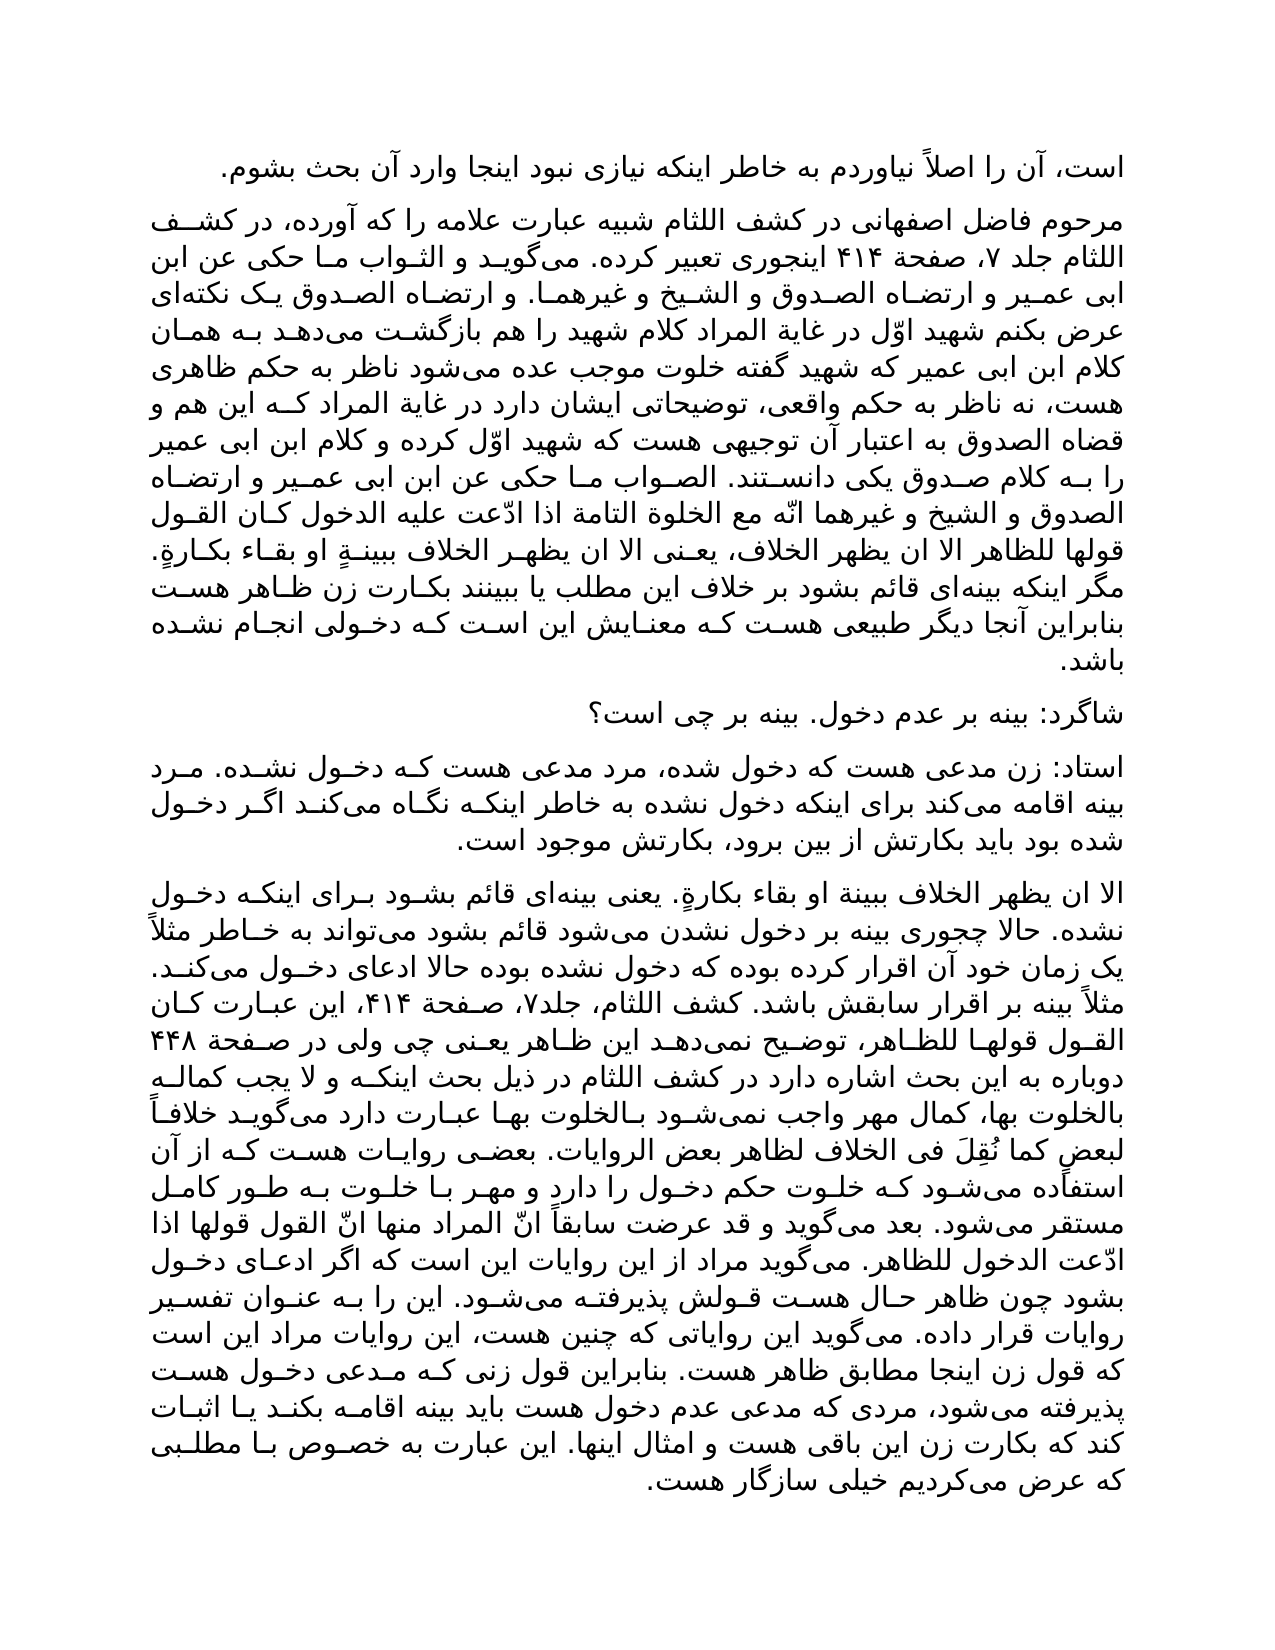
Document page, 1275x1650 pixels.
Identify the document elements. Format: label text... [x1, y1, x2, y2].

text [150, 150, 1125, 184]
text شاگرد: بینه بر عدم دخول. بینه بر چی است؟ [150, 697, 1125, 731]
text مرحوم فاضل اصفهانی در کشف اللثام شبیه عبارت علامه را که آورده، در کشف اللثام جلد ۷، صفحة ۴۱۴ اینجوری تعبیر کرده. می‌گوید و الثواب ما حکی عن ابن ابی عمیر و ارتضاه الصدوق و الشیخ و غیرهما. و ارتضاه الصدوق یک نکته‌ای عرض بکنم شهید اوّل در غایة المراد کلام شهید را هم بازگشت می‌دهد به همان کلام ابن ابی عمیر که شهید گفته خلوت موجب عده می‌شود ناظر به حکم ظاهری هست، نه ناظر به حکم واقعی، توضیحاتی ایشان دارد در غایة المراد که این هم و قضاه الصدوق به اعتبار آن توجیهی هست که شهید اوّل کرده و کلام ابن ابی عمیر را به کلام صدوق یکی دانستند. الصواب ما حکی عن ابن ابی عمیر و ارتضاه الصدوق و الشیخ و غیرهما انّه مع الخلوة التامة اذا ادّعت علیه الدخول کان القول قولها للظاهر الا ان یظهر الخلاف، یعنی الا ان یظهر الخلاف ببینةٍ او بقاء بکارةٍ. مگر اینکه بینه‌ای قائم بشود بر خلاف این مطلب یا ببینند بکارت زن ظاهر هست بنابراین آنجا دیگر طبیعی هست که معنایش این است که دخولی انجام نشده باشد. [150, 203, 1125, 677]
text الا ان یظهر الخلاف ببینة او بقاء بکارةٍ. یعنی بینه‌ای قائم بشود برای اینکه دخول نشده. حالا چجوری بینه بر دخول نشدن می‌شود قائم بشود می‌تواند به خاطر مثلاً یک زمان خود آن اقرار کرده بوده که دخول نشده بوده حالا ادعای دخول می‌کند. مثلاً بینه بر اقرار سابقش باشد. کشف اللثام، جلد۷، صفحة ۴۱۴، این عبارت کان القول قولها للظاهر، توضیح نمی‌دهد این ظاهر یعنی چی ولی در صفحة ۴۴۸ دوباره به این بحث اشاره دارد در کشف اللثام در ذیل بحث اینکه و لا یجب کماله بالخلوت بها، کمال مهر واجب نمی‌شود بالخلوت بها عبارت دارد می‌گوید خلافاً لبعضٍ کما نُقِلَ فی الخلاف لظاهر بعض الروایات. بعضی روایات هست که از آن استفاده می‌شود که خلوت حکم دخول را دارد و مهر با خلوت به طور کامل مستقر می‌شود. بعد می‌گوید و قد عرضت سابقاً انّ المراد منها انّ القول قولها اذا ادّعت الدخول للظاهر. می‌گوید مراد از این روایات این است که اگر ادعای دخول بشود چون ظاهر حال هست قولش پذیرفته می‌شود. این را به عنوان تفسیر روایات قرار داده. می‌گوید این روایاتی که چنین هست، این روایات مراد این است که قول زن اینجا مطابق ظاهر هست. بنابراین قول زنی که مدعی دخول هست پذیرفته می‌شود، مردی که مدعی عدم دخول هست باید بینه اقامه بکند یا اثبات کند که بکارت زن این باقی هست و امثال اینها. این عبارت به خصوص با مطلبی که عرض می‌کردیم خیلی سازگار هست. [150, 877, 1125, 1497]
text استاد: زن مدعی هست که دخول شده، مرد مدعی هست که دخول نشده. مرد بینه اقامه می‌کند برای اینکه دخول نشده به خاطر اینکه نگاه می‌کند اگر دخول شده بود باید بکارتش از بین برود، بکارتش موجود است. [150, 750, 1125, 857]
